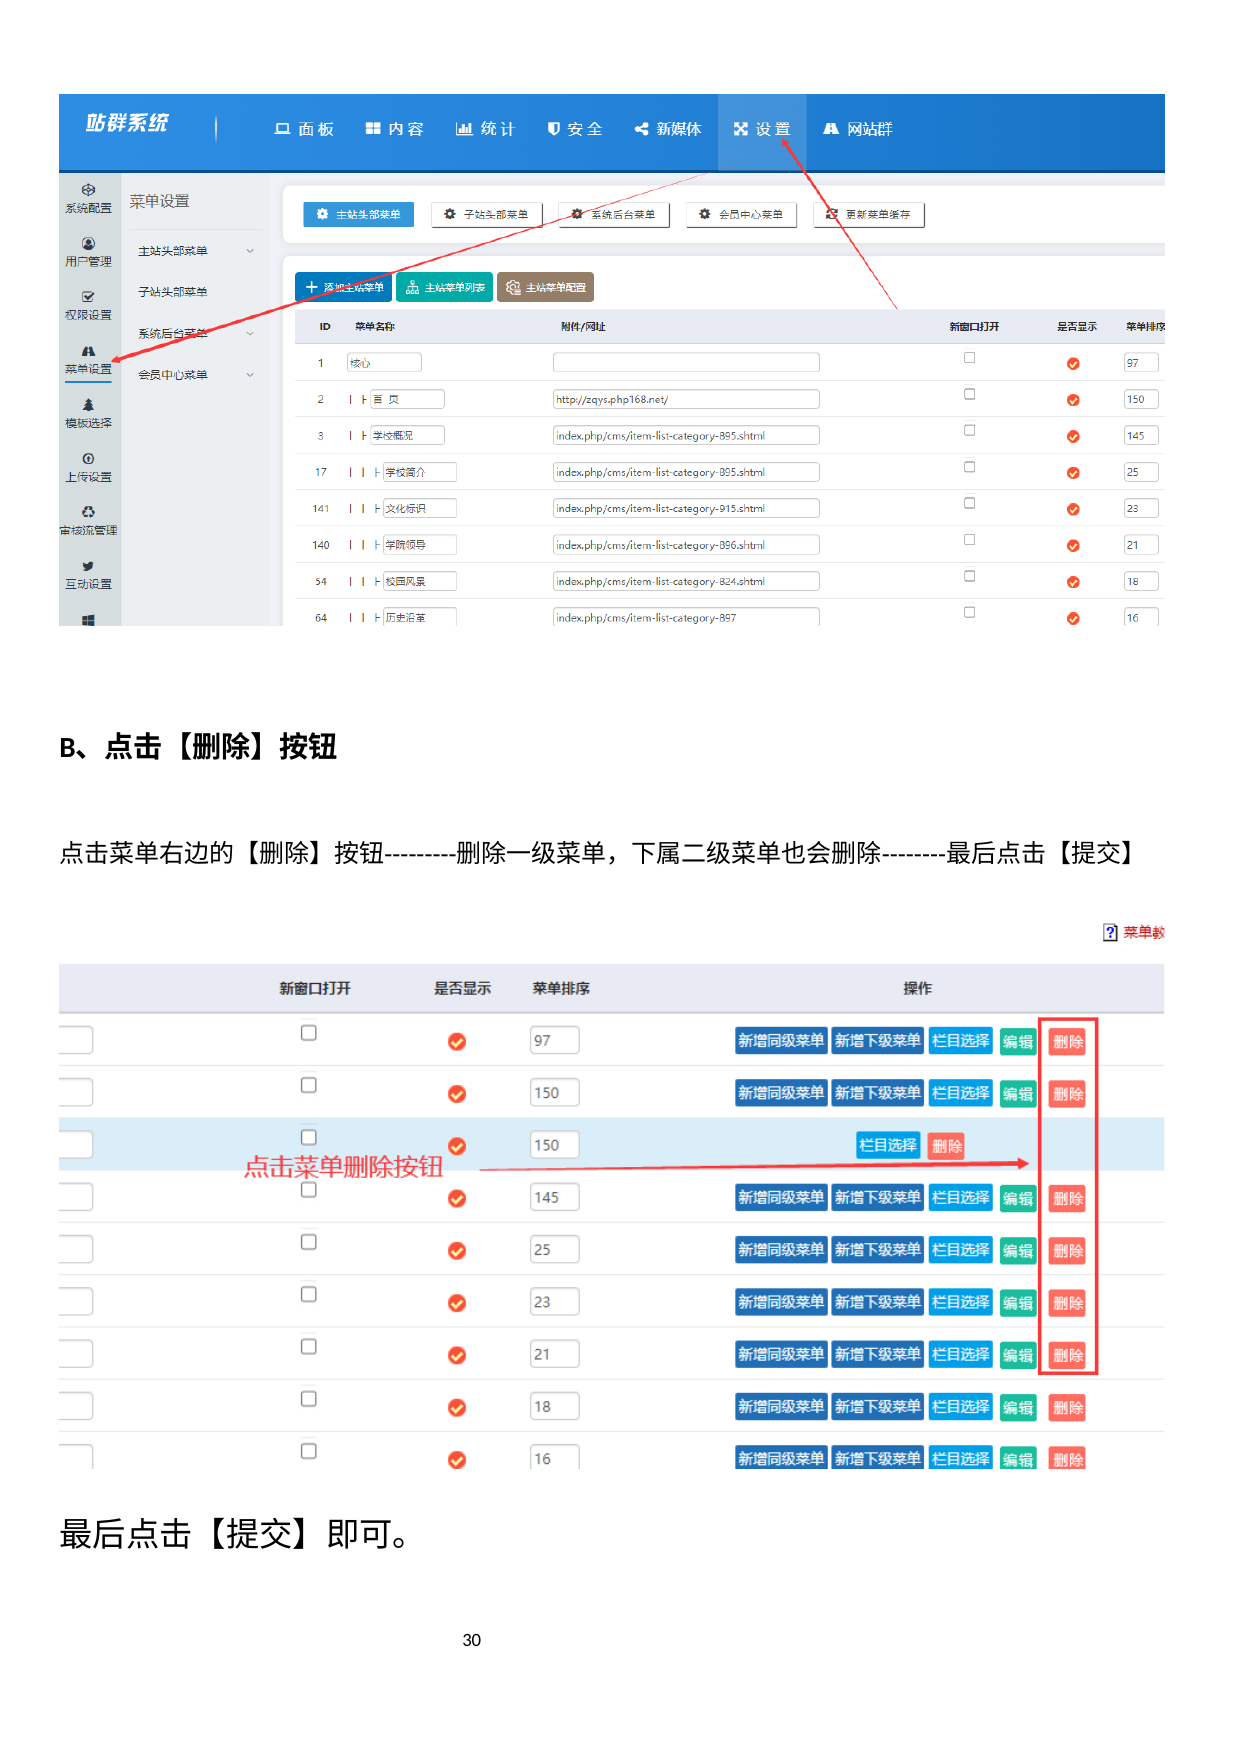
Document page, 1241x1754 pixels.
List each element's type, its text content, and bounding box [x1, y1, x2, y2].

text 最后点击【提交】即可。 [59, 1499, 1165, 1564]
picture [948, 1453, 959, 1465]
picture [59, 94, 1165, 626]
list 点击菜单右边的【删除】按钮---------删除一级菜单，下属二级菜单也会删除--------最后点击【提交】 [59, 819, 1165, 884]
picture [59, 920, 1165, 1469]
picture [933, 1453, 938, 1465]
list B、点击【删除】按钮 [59, 712, 1165, 777]
picture [967, 1453, 989, 1465]
